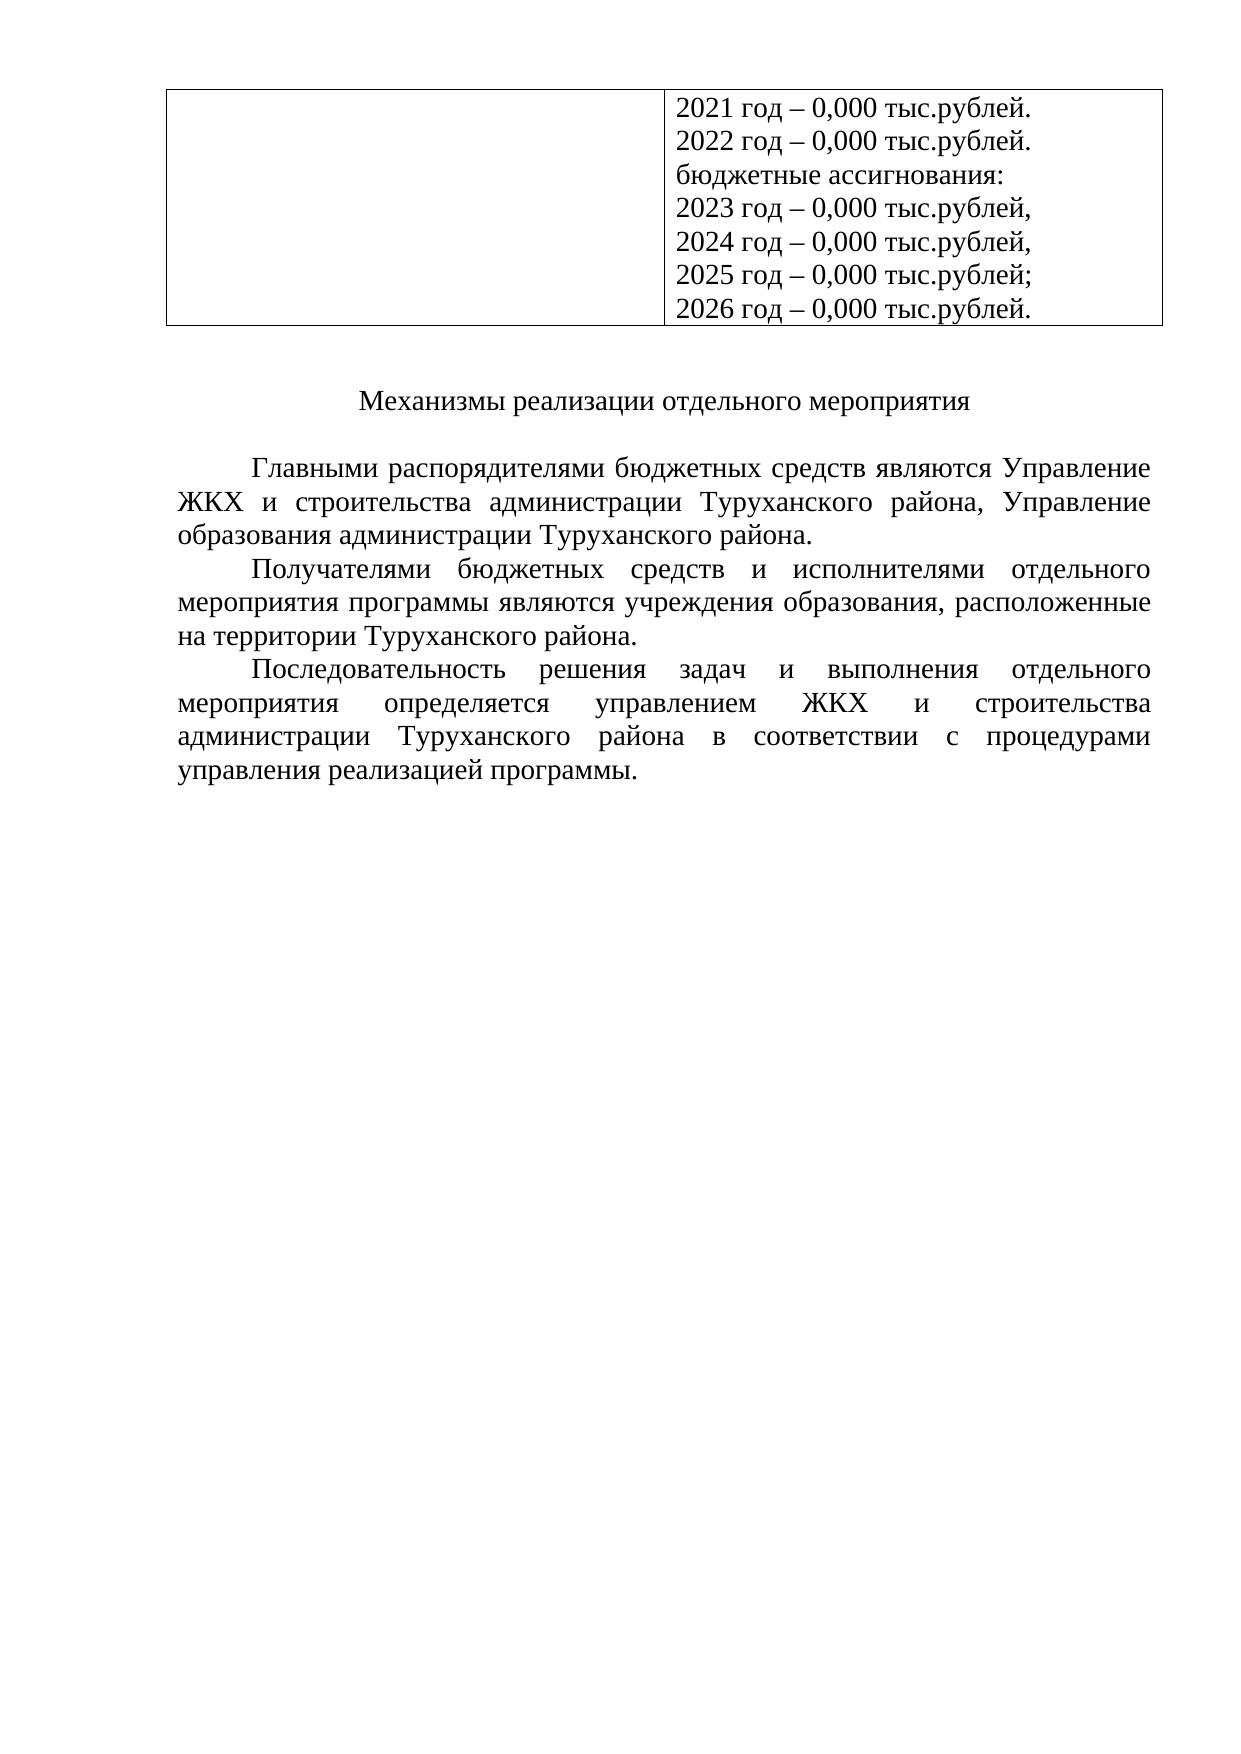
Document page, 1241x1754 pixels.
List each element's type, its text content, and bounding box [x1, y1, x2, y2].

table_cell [167, 90, 664, 324]
text Получателями бюджетных средств и исполнителями отдельного мероприятия программы являются учреждения образования, расположенные на территории Туруханского района. [177, 551, 1152, 651]
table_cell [665, 90, 1162, 324]
text Механизмы реализации отдельного мероприятия [177, 383, 1152, 417]
text Главными распорядителями бюджетных средств являются Управление ЖКХ и строительства администрации Туруханского района, Управление образования администрации Туруханского района. [177, 450, 1152, 551]
text Последовательность решения задач и выполнения отдельного мероприятия определяется управлением ЖКХ и строительства администрации Туруханского района в соответствии с процедурами управления реализацией программы. [177, 651, 1152, 786]
